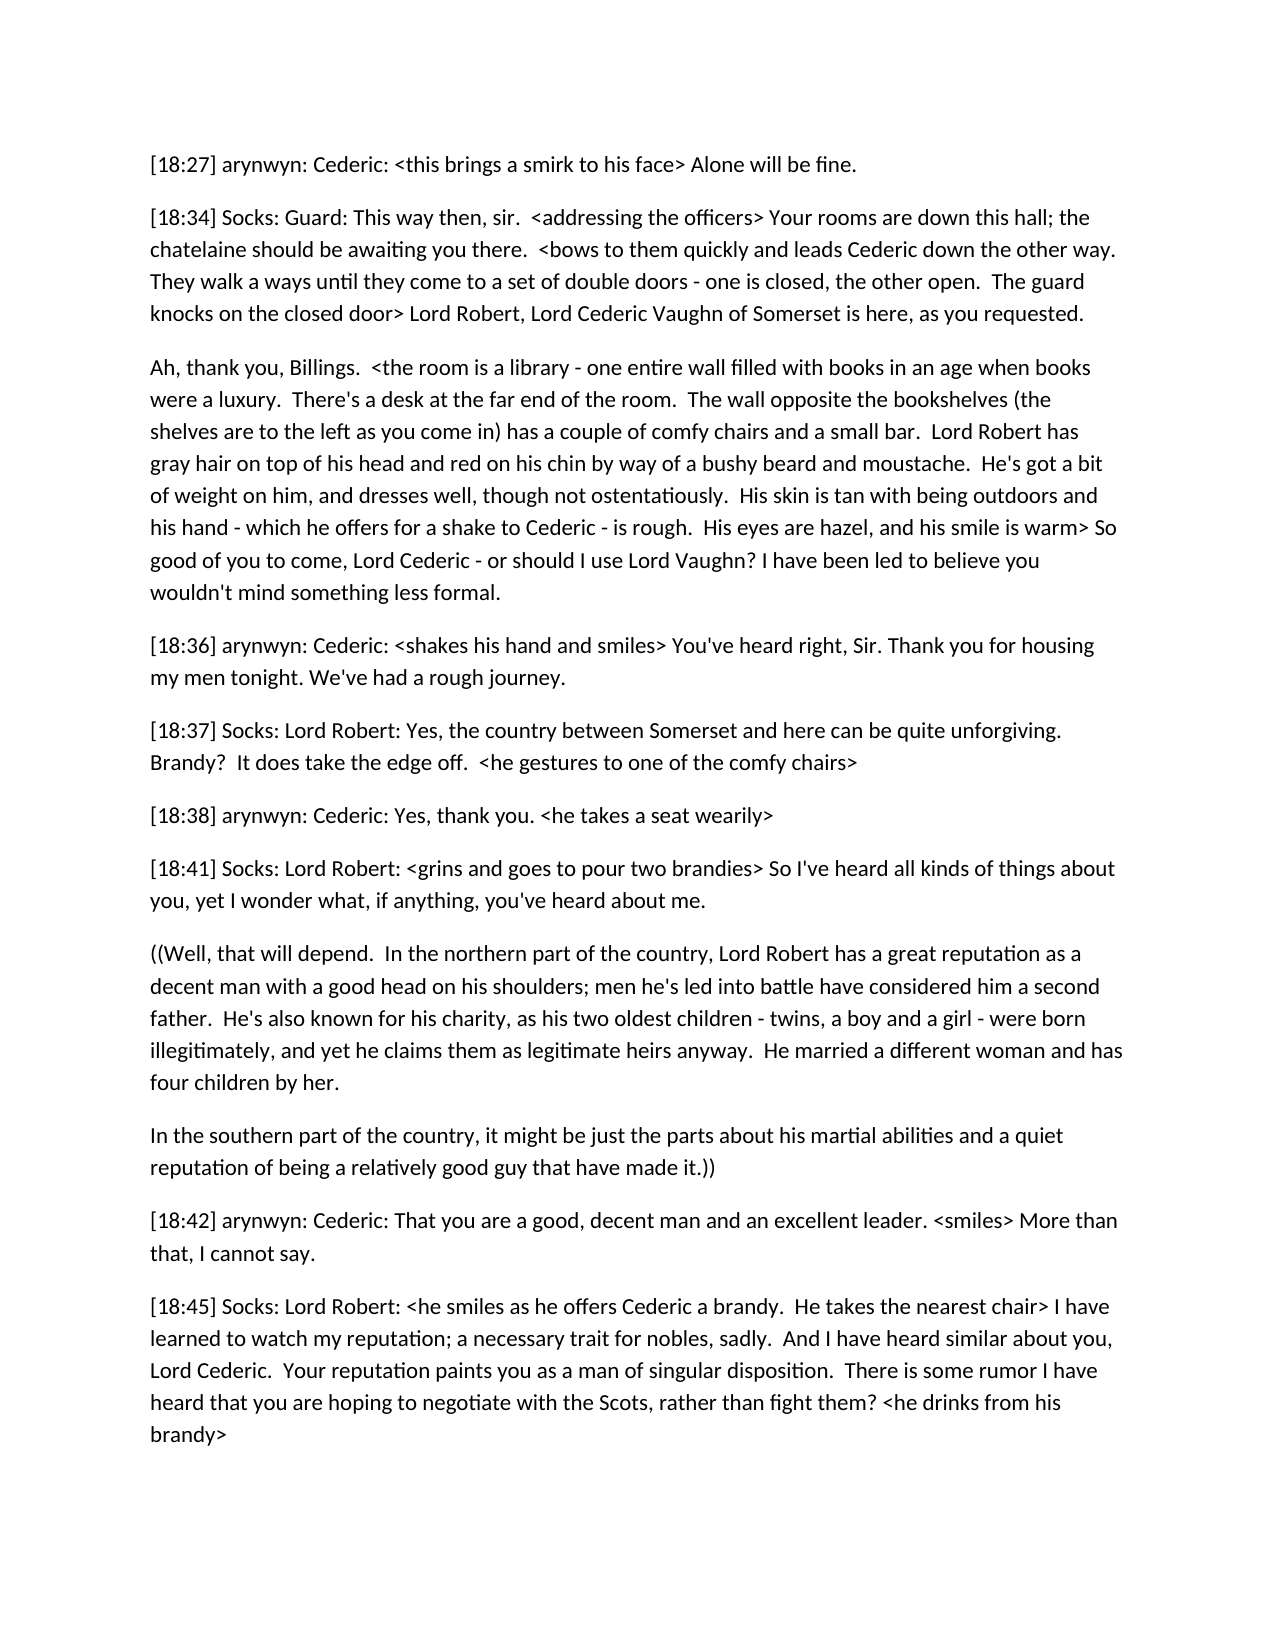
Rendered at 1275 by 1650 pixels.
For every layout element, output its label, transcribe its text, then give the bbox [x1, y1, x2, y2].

text In the southern part of the country, it might be just the parts about his martial abilities and a quiet reputation of being a relatively good guy that have made it.)) [150, 1121, 1125, 1182]
text ((Well, that will depend. In the northern part of the country, Lord Robert has a great reputation as a decent man with a good head on his shoulders; men he's led into battle have considered him a second father. He's also known for his charity, as his two oldest children - twins, a boy and a girl - were born illegitimately, and yet he claims them as legitimate heirs anyway. He married a different woman and has four children by her. [150, 939, 1125, 1096]
text [18:27] arynwyn: Cederic: <this brings a smirk to his face> Alone will be fine. [150, 150, 1125, 178]
text [18:41] Socks: Lord Robert: <grins and goes to pour two brandies> So I've heard all kinds of things about you, yet I wonder what, if anything, you've heard about me. [150, 854, 1125, 914]
text [18:45] Socks: Lord Robert: <he smiles as he offers Cederic a brandy. He takes the nearest chair> I have learned to watch my reputation; a necessary trait for nobles, sadly. And I have heard similar about you, Lord Cederic. Your reputation paints you as a man of singular disposition. There is some rumor I have heard that you are hoping to negotiate with the Scots, rather than fight them? <he drinks from his brandy> [150, 1292, 1125, 1448]
text [18:42] arynwyn: Cederic: That you are a good, decent man and an excellent leader. <smiles> More than that, I cannot say. [150, 1207, 1125, 1267]
text Ah, thank you, Billings. <the room is a library - one entire wall filled with books in an age when books were a luxury. There's a desk at the far end of the room. The wall opposite the bookshelves (the shelves are to the left as you come in) has a couple of comfy chairs and a small bar. Lord Robert has gray hair on top of his head and red on his chin by way of a bushy beard and moustache. He's got a bit of weight on him, and dresses well, though not ostentatiously. His skin is tan with being outdoors and his hand - which he offers for a shake to Cederic - is rough. His eyes are hazel, and his smile is warm> So good of you to come, Lord Cederic - or should I use Lord Vaughn? I have been led to believe you wouldn't mind something less formal. [150, 353, 1125, 606]
text [18:34] Socks: Guard: This way then, sir. <addressing the officers> Your rooms are down this hall; the chatelaine should be awaiting you there. <bows to them quickly and leads Cederic down the other way. They walk a ways until they come to a set of double doors - one is closed, the other open. The guard knocks on the closed door> Lord Robert, Lord Cederic Vaughn of Somerset is here, as you requested. [150, 203, 1125, 328]
text [18:37] Socks: Lord Robert: Yes, the country between Somerset and here can be quite unforgiving. Brandy? It does take the edge off. <he gestures to one of the comfy chairs> [150, 716, 1125, 776]
text [18:38] arynwyn: Cederic: Yes, thank you. <he takes a seat wearily> [150, 801, 1125, 829]
text [18:36] arynwyn: Cederic: <shakes his hand and smiles> You've heard right, Sir. Thank you for housing my men tonight. We've had a rough journey. [150, 631, 1125, 691]
